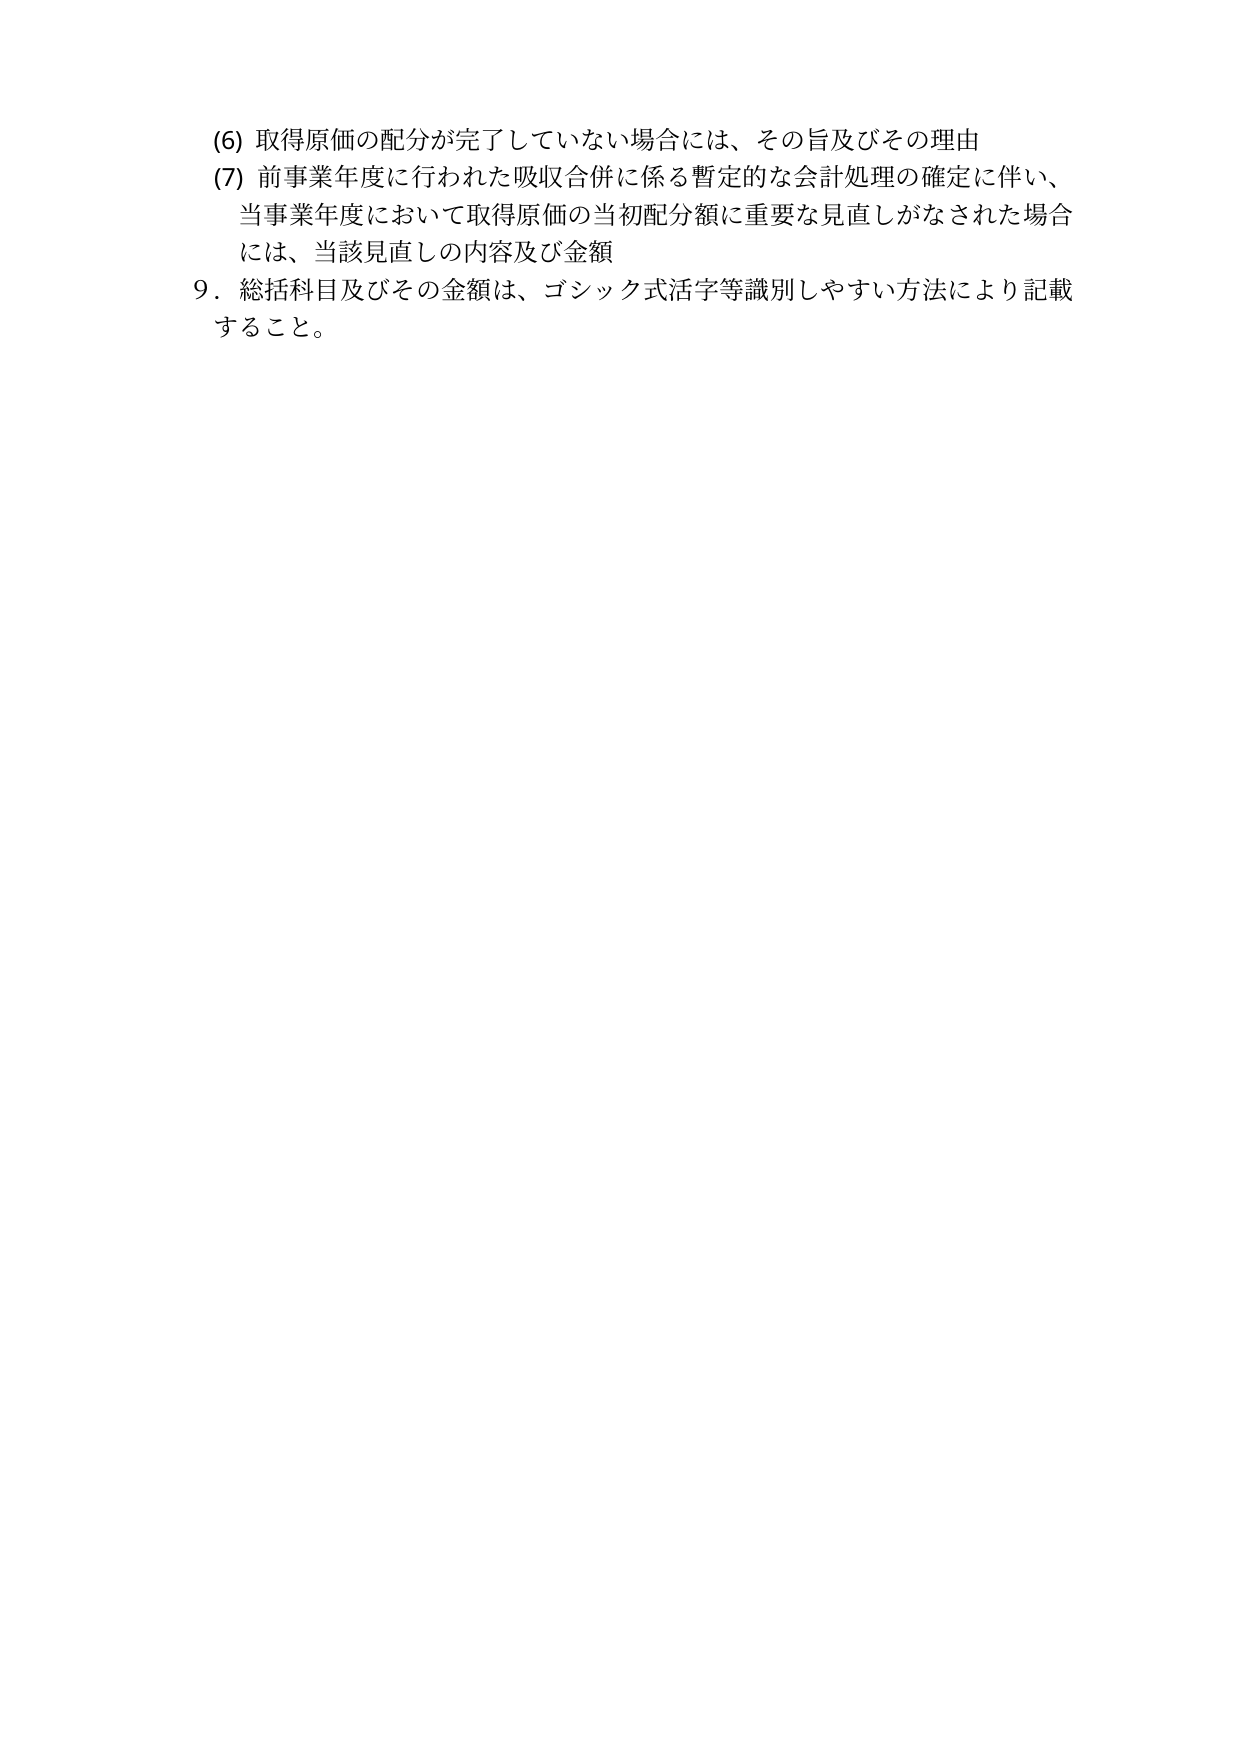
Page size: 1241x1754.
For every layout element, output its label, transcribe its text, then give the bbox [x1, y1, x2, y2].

text (6) 取得原価の配分が完了していない場合には、その旨及びその理由 [188, 119, 1075, 157]
text ９．総括科目及びその金額は、ゴシック式活字等識別しやすい方法により記載すること。 [188, 269, 1075, 344]
text (7) 前事業年度に行われた吸収合併に係る暫定的な会計処理の確定に伴い、当事業年度において取得原価の当初配分額に重要な見直しがなされた場合には、当該見直しの内容及び金額 [188, 157, 1075, 269]
